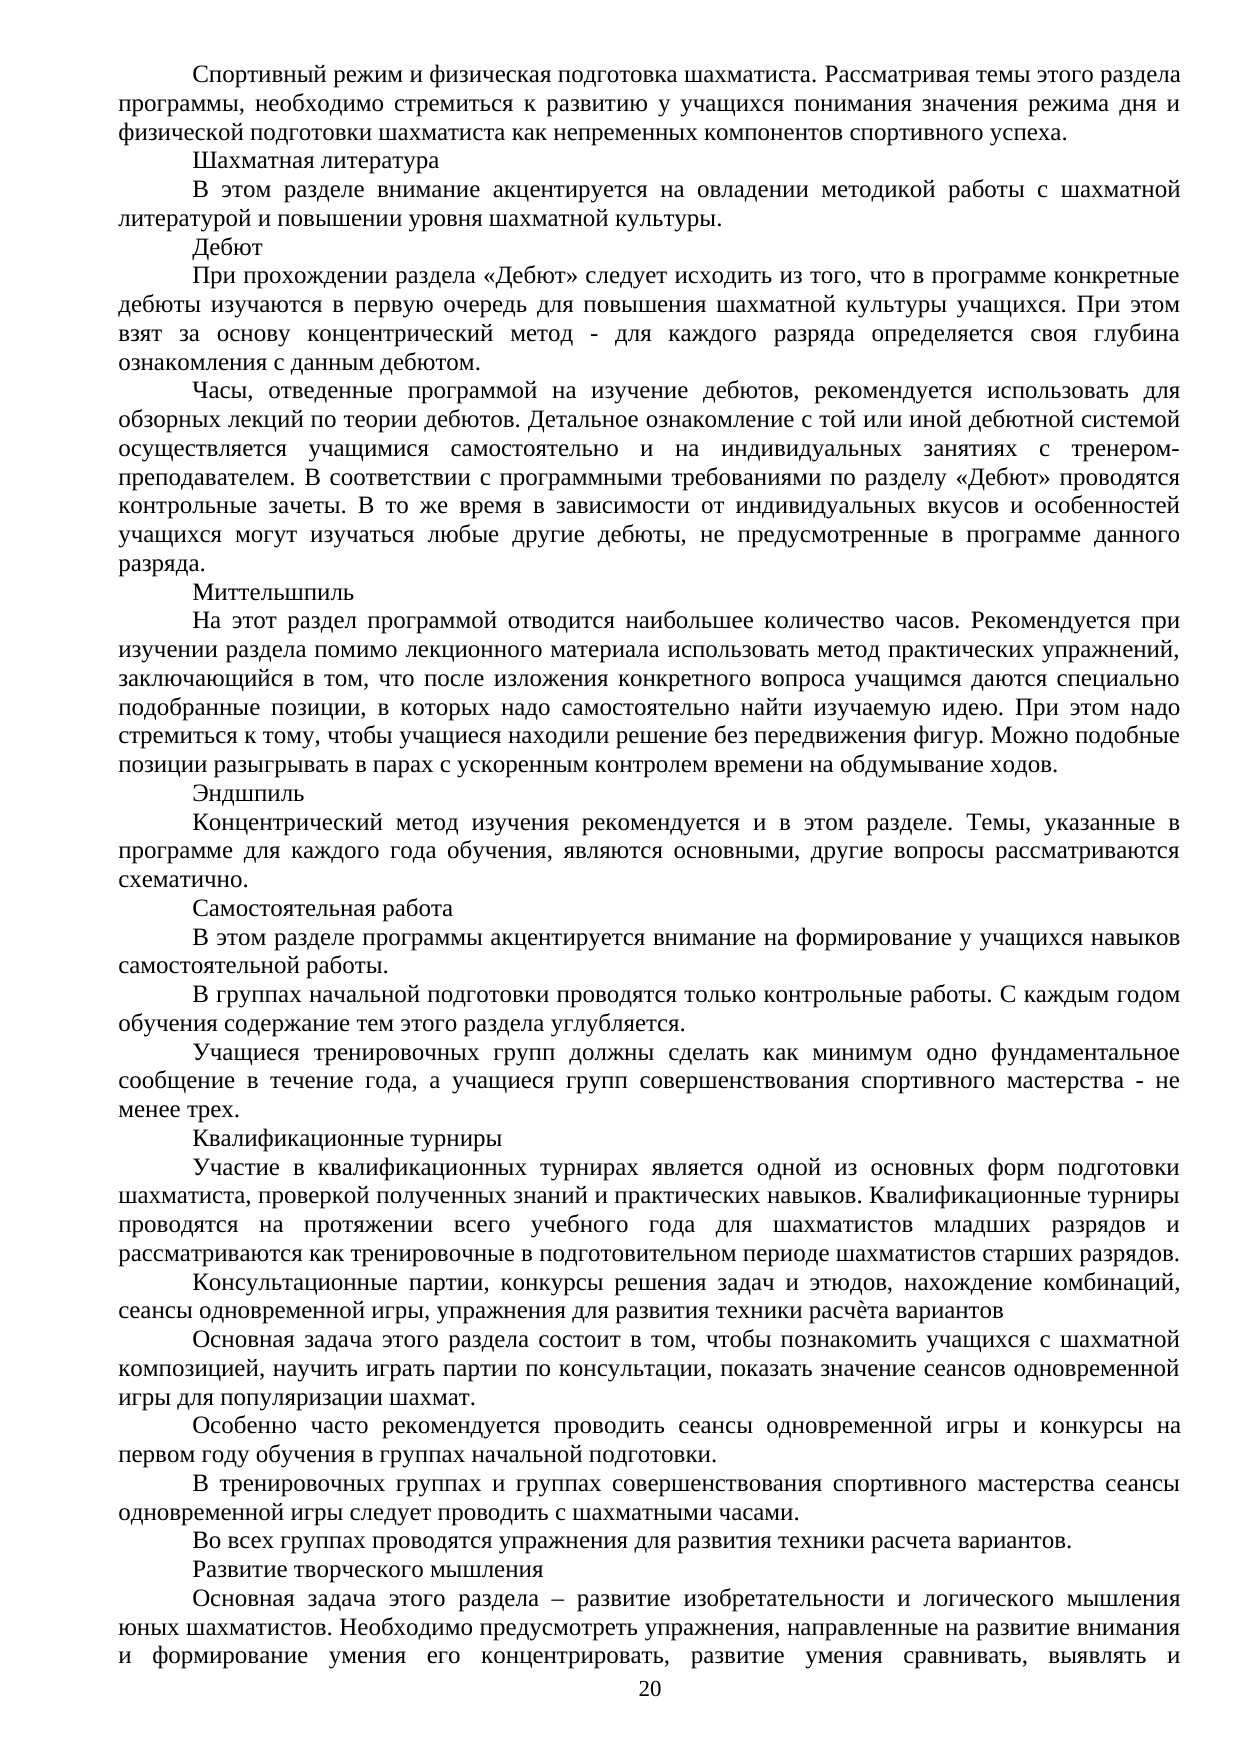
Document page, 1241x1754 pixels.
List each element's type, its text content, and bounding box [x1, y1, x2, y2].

text Развитие творческого мышления [118, 1554, 1181, 1583]
text Консультационные партии, конкурсы решения задач и этюдов, нахождение комбинаций, сеансы одновременной игры, упражнения для развития техники расчѐта вариантов [118, 1267, 1181, 1324]
text Концентрический метод изучения рекомендуется и в этом разделе. Темы, указанные в программе для каждого года обучения, являются основными, другие вопросы рассматриваются схематично. [118, 807, 1181, 893]
text Самостоятельная работа [118, 893, 1181, 922]
text Шахматная литература [118, 145, 1181, 174]
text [118, 1583, 1181, 1669]
text Учащиеся тренировочных групп должны сделать как минимум одно фундаментальное сообщение в течение года, а учащиеся групп совершенствования спортивного мастерства - не менее трех. [118, 1037, 1181, 1123]
text В этом разделе внимание акцентируется на овладении методикой работы с шахматной литературой и повышении уровня шахматной культуры. [118, 174, 1181, 232]
text Эндшпиль [118, 778, 1181, 807]
text Миттельшпиль [118, 577, 1181, 605]
text Квалификационные турниры [118, 1123, 1181, 1152]
text Часы, отведенные программой на изучение дебютов, рекомендуется использовать для обзорных лекций по теории дебютов. Детальное ознакомление с той или иной дебютной системой осуществляется учащимися самостоятельно и на индивидуальных занятиях с тренером-преподавателем. В соответствии с программными требованиями по разделу «Дебют» проводятся контрольные зачеты. В то же время в зависимости от индивидуальных вкусов и особенностей учащихся могут изучаться любые другие дебюты, не предусмотренные в программе данного разряда. [118, 375, 1181, 577]
text В группах начальной подготовки проводятся только контрольные работы. С каждым годом обучения содержание тем этого раздела углубляется. [118, 979, 1181, 1037]
text Во всех группах проводятся упражнения для развития техники расчета вариантов. [118, 1525, 1181, 1554]
text Дебют [118, 232, 1181, 260]
text В тренировочных группах и группах совершенствования спортивного мастерства сеансы одновременной игры следует проводить с шахматными часами. [118, 1468, 1181, 1525]
text При прохождении раздела «Дебют» следует исходить из того, что в программе конкретные дебюты изучаются в первую очередь для повышения шахматной культуры учащихся. При этом взят за основу концентрический метод - для каждого разряда определяется своя глубина ознакомления с данным дебютом. [118, 260, 1181, 375]
text На этот раздел программой отводится наибольшее количество часов. Рекомендуется при изучении раздела помимо лекционного материала использовать метод практических упражнений, заключающийся в том, что после изложения конкретного вопроса учащимся даются специально подобранные позиции, в которых надо самостоятельно найти изучаемую идею. При этом надо стремиться к тому, чтобы учащиеся находили решение без передвижения фигур. Можно подобные позиции разыгрывать в парах с ускоренным контролем времени на обдумывание ходов. [118, 605, 1181, 778]
text Особенно часто рекомендуется проводить сеансы одновременной игры и конкурсы на первом году обучения в группах начальной подготовки. [118, 1410, 1181, 1468]
text Спортивный режим и физическая подготовка шахматиста. Рассматривая темы этого раздела программы, необходимо стремиться к развитию у учащихся понимания значения режима дня и физической подготовки шахматиста как непременных компонентов спортивного успеха. [118, 59, 1181, 145]
text В этом разделе программы акцентируется внимание на формирование у учащихся навыков самостоятельной работы. [118, 922, 1181, 979]
text Участие в квалификационных турнирах является одной из основных форм подготовки шахматиста, проверкой полученных знаний и практических навыков. Квалификационные турниры проводятся на протяжении всего учебного года для шахматистов младших разрядов и рассматриваются как тренировочные в подготовительном периоде шахматистов старших разрядов. [118, 1152, 1181, 1267]
text Основная задача этого раздела состоит в том, чтобы познакомить учащихся с шахматной композицией, научить играть партии по консультации, показать значение сеансов одновременной игры для популяризации шахмат. [118, 1324, 1181, 1410]
